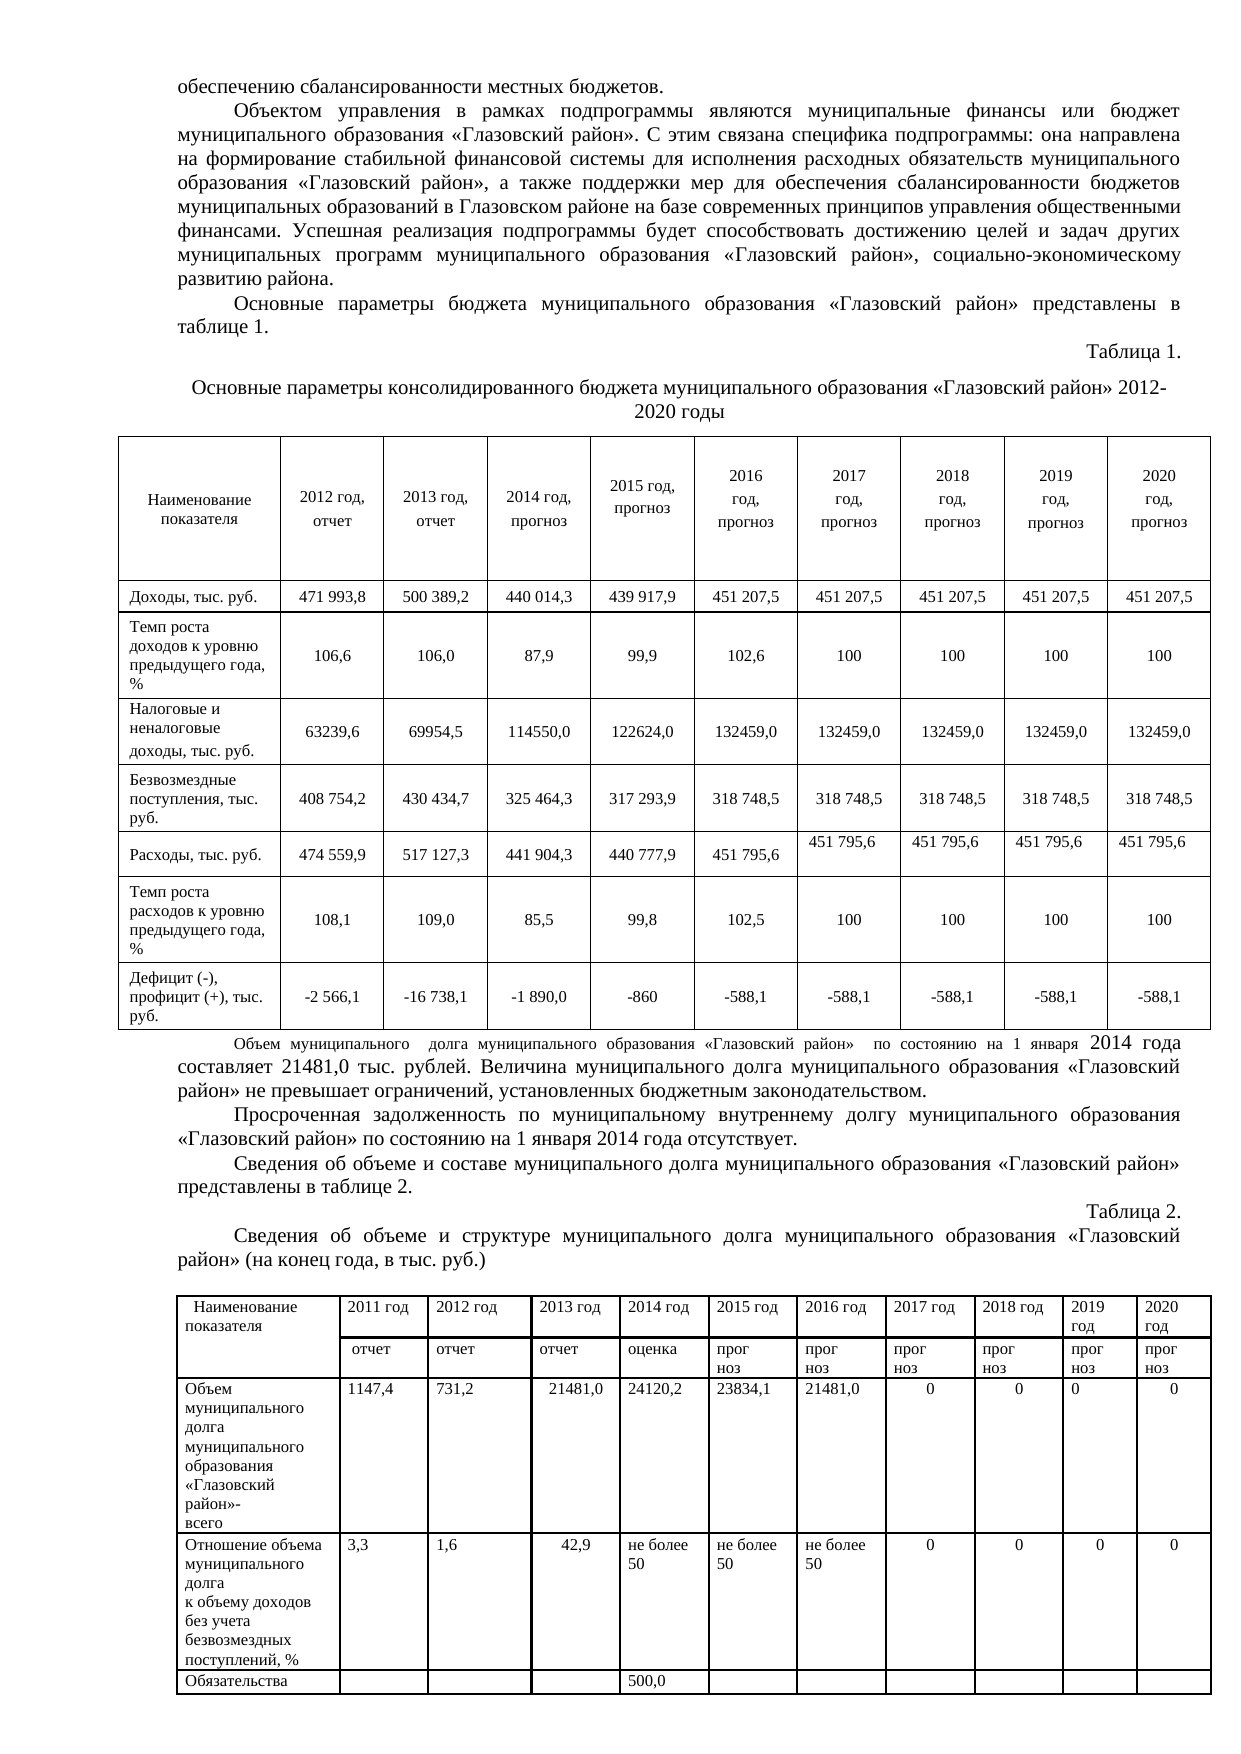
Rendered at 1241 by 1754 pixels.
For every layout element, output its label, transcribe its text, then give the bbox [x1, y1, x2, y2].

table_cell -1 890,0 [488, 963, 590, 1029]
table_cell 85,5 [488, 877, 590, 962]
table_header 2020 год [1138, 1297, 1210, 1336]
text Объем муниципального долга муниципального образования «Глазовский район» по состоянию на 1 января 2014 года составляет 21481,0 тыс. рублей. Величина муниципального долга муниципального образования «Глазовский район» не превышает ограничений, установленных бюджетным законодательством. [177, 1030, 1181, 1102]
table_cell -860 [591, 963, 694, 1029]
table_cell отчет [533, 1339, 619, 1377]
table_cell 100 [798, 613, 900, 697]
table_cell [1064, 1671, 1136, 1693]
table_cell 69954,5 [384, 699, 487, 764]
table_cell Налоговые и неналоговые доходы, тыс. руб. [119, 699, 280, 764]
table_header 2014 год, прогноз [488, 437, 590, 580]
table_cell 109,0 [384, 877, 487, 962]
table_cell 132459,0 [1108, 699, 1210, 764]
table_cell -588,1 [695, 963, 797, 1029]
table_cell 500 389,2 [384, 581, 487, 611]
table_header 2012 год [429, 1297, 530, 1336]
table_cell [429, 1671, 530, 1693]
table_cell Расходы, тыс. руб. [119, 832, 280, 876]
table_cell 99,8 [591, 877, 694, 962]
table_cell 132459,0 [1005, 699, 1107, 764]
table_cell 108,1 [281, 877, 383, 962]
table_cell -588,1 [1108, 963, 1210, 1029]
table_cell 87,9 [488, 613, 590, 697]
table_cell прог ноз [1138, 1339, 1210, 1377]
table_cell [798, 1671, 885, 1693]
table_header 2015 год [710, 1297, 796, 1336]
text Объектом управления в рамках подпрограммы являются муниципальные финансы или бюджет муниципального образования «Глазовский район». С этим связана специфика подпрограммы: она направлена на формирование стабильной финансовой системы для исполнения расходных обязательств муниципального образования «Глазовский район», а также поддержки мер для обеспечения сбалансированности бюджетов муниципальных образований в Глазовском районе на базе современных принципов управления общественными финансами. Успешная реализация подпрограммы будет способствовать достижению целей и задач других муниципальных программ муниципального образования «Глазовский район», социально-экономическому развитию района. [177, 98, 1181, 290]
table_cell Темп роста расходов к уровню предыдущего года, % [119, 877, 280, 962]
table_cell 3,3 [341, 1534, 427, 1668]
table_cell [887, 1671, 974, 1693]
table_header 2016 год, прогноз [695, 437, 797, 580]
table_header 2020 год, прогноз [1108, 437, 1210, 580]
text Основные параметры бюджета муниципального образования «Глазовский район» представлены в таблице 1. [177, 290, 1181, 338]
table_cell Доходы, тыс. руб. [119, 581, 280, 611]
table_header Наименование показателя [178, 1297, 339, 1377]
table_cell [976, 1671, 1062, 1693]
table_cell 318 748,5 [901, 765, 1004, 831]
table_cell 441 904,3 [488, 832, 590, 876]
text Сведения об объеме и структуре муниципального долга муниципального образования «Глазовский район» (на конец года, в тыс. руб.) [177, 1223, 1181, 1271]
table_cell 439 917,9 [591, 581, 694, 611]
table_cell отчет [429, 1339, 530, 1377]
table_cell 102,6 [695, 613, 797, 697]
table_cell прог ноз [887, 1339, 974, 1377]
table_cell 451 795,6 [1005, 832, 1107, 876]
text Таблица 2. [177, 1198, 1181, 1223]
text Таблица 1. [177, 338, 1181, 363]
table_cell 440 777,9 [591, 832, 694, 876]
table_header 2013 год, отчет [384, 437, 487, 580]
table_cell -2 566,1 [281, 963, 383, 1029]
table_cell Отношение объема муниципального долга к объему доходов без учета безвозмездных поступлений, % [178, 1534, 339, 1668]
table_cell 318 748,5 [798, 765, 900, 831]
table_cell -588,1 [798, 963, 900, 1029]
table_cell 132459,0 [695, 699, 797, 764]
table_cell 1147,4 [341, 1379, 427, 1532]
table_cell 517 127,3 [384, 832, 487, 876]
table_cell 325 464,3 [488, 765, 590, 831]
table_cell 1,6 [429, 1534, 530, 1668]
table_cell 0 [1064, 1379, 1136, 1532]
table_cell 451 207,5 [901, 581, 1004, 611]
table_cell 500,0 [621, 1671, 708, 1693]
table_cell 0 [976, 1379, 1062, 1532]
table_cell 474 559,9 [281, 832, 383, 876]
table_header 2015 год, прогноз [591, 437, 694, 580]
table_cell -588,1 [1005, 963, 1107, 1029]
table_cell 318 748,5 [1005, 765, 1107, 831]
table_cell не более 50 [798, 1534, 885, 1668]
table_header 2019 год [1064, 1297, 1136, 1336]
table_cell 132459,0 [901, 699, 1004, 764]
table_cell 451 207,5 [695, 581, 797, 611]
table_cell 317 293,9 [591, 765, 694, 831]
table_header 2012 год, отчет [281, 437, 383, 580]
table_cell 99,9 [591, 613, 694, 697]
table_cell 451 207,5 [1005, 581, 1107, 611]
table_cell 731,2 [429, 1379, 530, 1532]
table_cell 0 [887, 1379, 974, 1532]
text Просроченная задолженность по муниципальному внутреннему долгу муниципального образования «Глазовский район» по состоянию на 1 января 2014 года отсутствует. [177, 1102, 1181, 1150]
table_header 2018 год [976, 1297, 1062, 1336]
table_cell 100 [1005, 877, 1107, 962]
table_cell [710, 1671, 796, 1693]
table_cell 451 795,6 [798, 832, 900, 876]
table_cell 21481,0 [533, 1379, 619, 1532]
table_cell 0 [1064, 1534, 1136, 1668]
table_cell прог ноз [976, 1339, 1062, 1377]
table_cell 100 [1108, 877, 1210, 962]
table_cell 23834,1 [710, 1379, 796, 1532]
table_cell не более 50 [710, 1534, 796, 1668]
table_cell 42,9 [533, 1534, 619, 1668]
table_cell 100 [901, 877, 1004, 962]
table_cell 451 795,6 [901, 832, 1004, 876]
table_cell 106,0 [384, 613, 487, 697]
table_header 2016 год [798, 1297, 885, 1336]
table_cell 132459,0 [798, 699, 900, 764]
table_cell оценка [621, 1339, 708, 1377]
table_cell 63239,6 [281, 699, 383, 764]
table_cell [533, 1671, 619, 1693]
table_cell прог ноз [710, 1339, 796, 1377]
table_cell 100 [1108, 613, 1210, 697]
table_cell 100 [1005, 613, 1107, 697]
table_header 2014 год [621, 1297, 708, 1336]
table_cell прог ноз [1064, 1339, 1136, 1377]
table_cell 430 434,7 [384, 765, 487, 831]
table_cell [341, 1671, 427, 1693]
table_cell 106,6 [281, 613, 383, 697]
table_cell 114550,0 [488, 699, 590, 764]
table_header 2017 год, прогноз [798, 437, 900, 580]
table_header 2011 год [341, 1297, 427, 1336]
table_header 2013 год [533, 1297, 619, 1336]
table_cell 0 [887, 1534, 974, 1668]
table_cell 100 [798, 877, 900, 962]
table_cell 24120,2 [621, 1379, 708, 1532]
table_header 2017 год [887, 1297, 974, 1336]
table_cell 102,5 [695, 877, 797, 962]
table_cell 451 207,5 [798, 581, 900, 611]
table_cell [178, 1671, 339, 1693]
table_cell Безвозмездные поступления, тыс. руб. [119, 765, 280, 831]
table_cell Дефицит (-), профицит (+), тыс. руб. [119, 963, 280, 1029]
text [177, 74, 1181, 98]
table_cell -16 738,1 [384, 963, 487, 1029]
table_cell 451 795,6 [1108, 832, 1210, 876]
table_cell 0 [976, 1534, 1062, 1668]
table_header 2018 год, прогноз [901, 437, 1004, 580]
table_cell прог ноз [798, 1339, 885, 1377]
table_cell -588,1 [901, 963, 1004, 1029]
table_cell [1138, 1671, 1210, 1693]
table_cell 318 748,5 [1108, 765, 1210, 831]
table_cell 408 754,2 [281, 765, 383, 831]
table_cell Объем муниципального долга муниципального образования «Глазовский район»- всего [178, 1379, 339, 1532]
table_header Наименование показателя [119, 437, 280, 580]
table_cell 21481,0 [798, 1379, 885, 1532]
table_cell Темп роста доходов к уровню предыдущего года, % [119, 613, 280, 697]
table_cell 451 795,6 [695, 832, 797, 876]
table_cell 122624,0 [591, 699, 694, 764]
table_cell отчет [341, 1339, 427, 1377]
table_cell 440 014,3 [488, 581, 590, 611]
table_cell 0 [1138, 1534, 1210, 1668]
text Сведения об объеме и составе муниципального долга муниципального образования «Глазовский район» представлены в таблице 2. [177, 1150, 1181, 1198]
table_cell 100 [901, 613, 1004, 697]
text Основные параметры консолидированного бюджета муниципального образования «Глазовский район» 2012-2020 годы [177, 375, 1181, 423]
table_cell 0 [1138, 1379, 1210, 1532]
table_cell 318 748,5 [695, 765, 797, 831]
table_cell не более 50 [621, 1534, 708, 1668]
table_cell 471 993,8 [281, 581, 383, 611]
table_header 2019 год, прогноз [1005, 437, 1107, 580]
table_cell 451 207,5 [1108, 581, 1210, 611]
